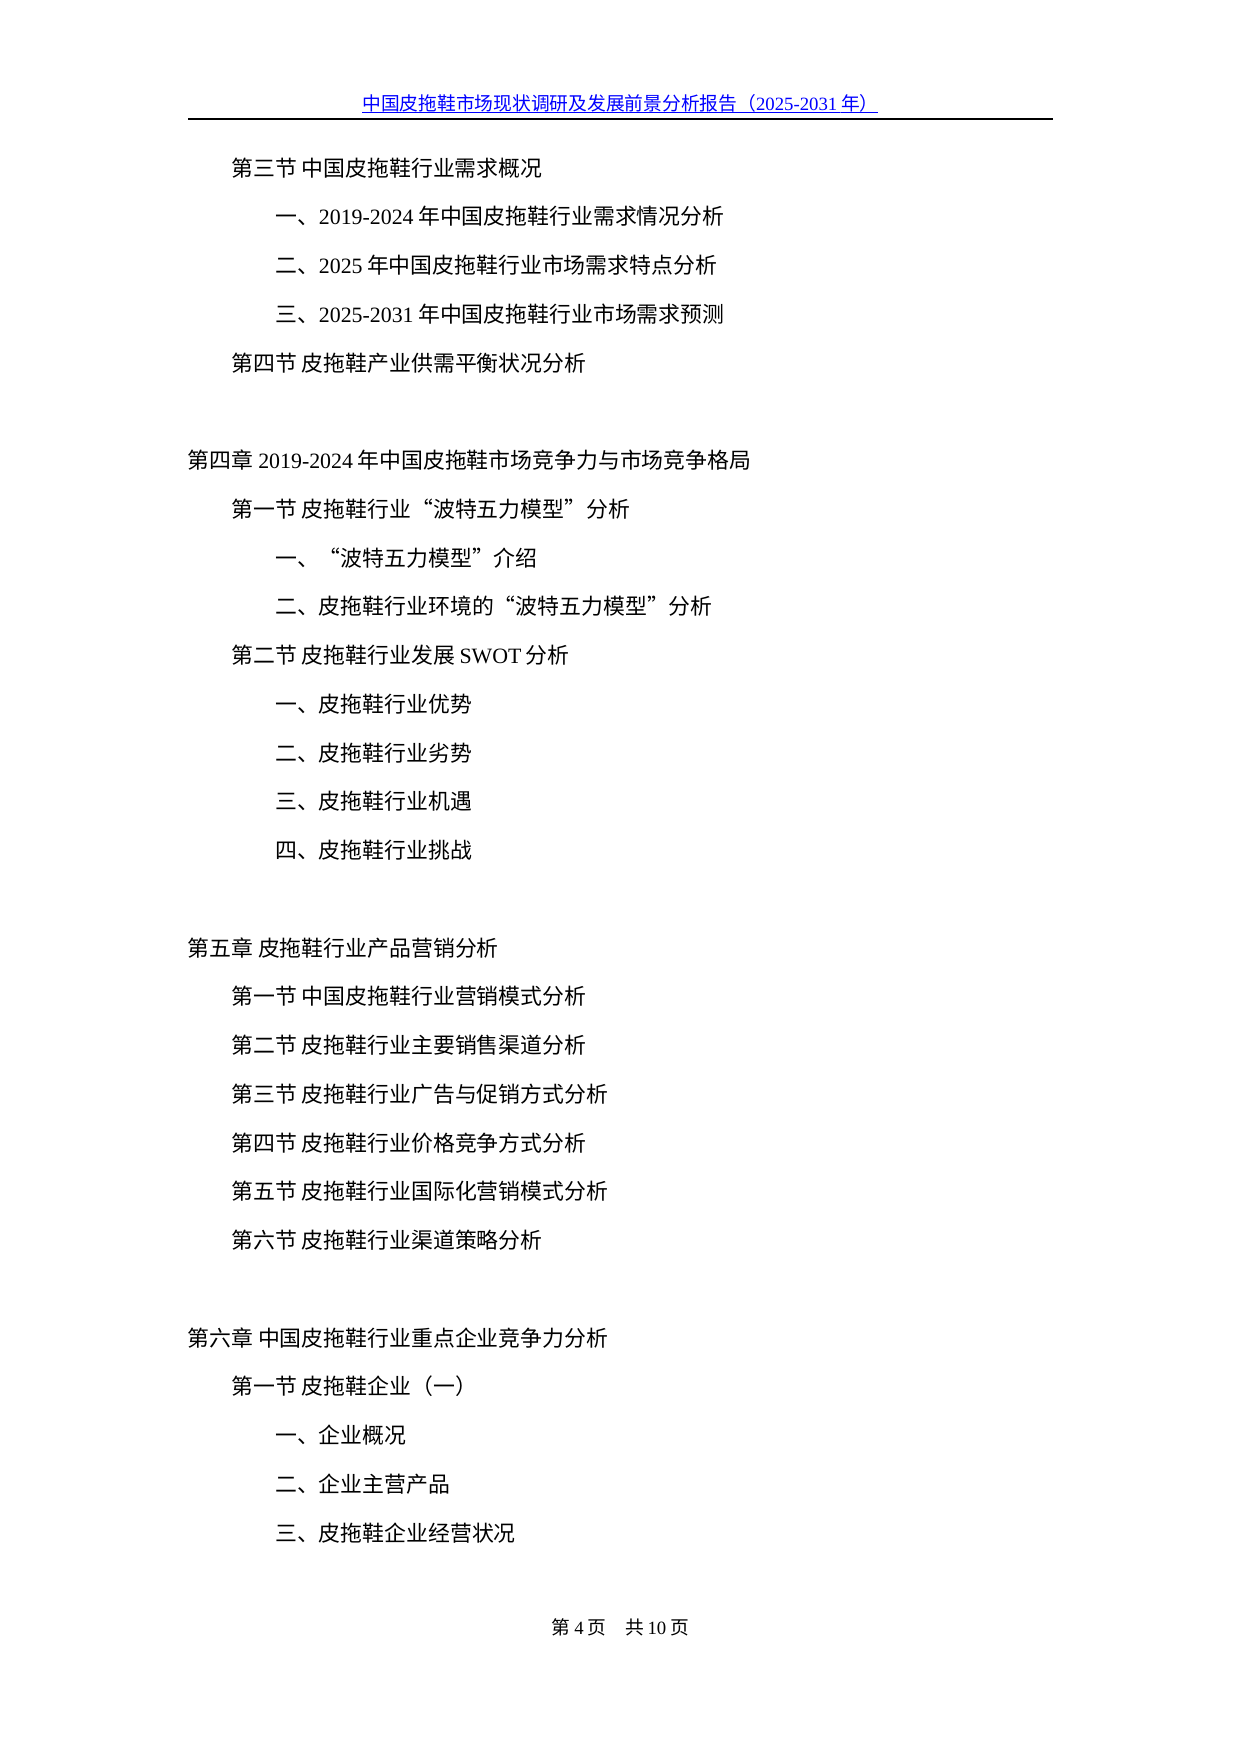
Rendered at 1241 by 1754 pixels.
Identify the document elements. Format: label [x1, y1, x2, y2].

text [187, 150, 1053, 1548]
